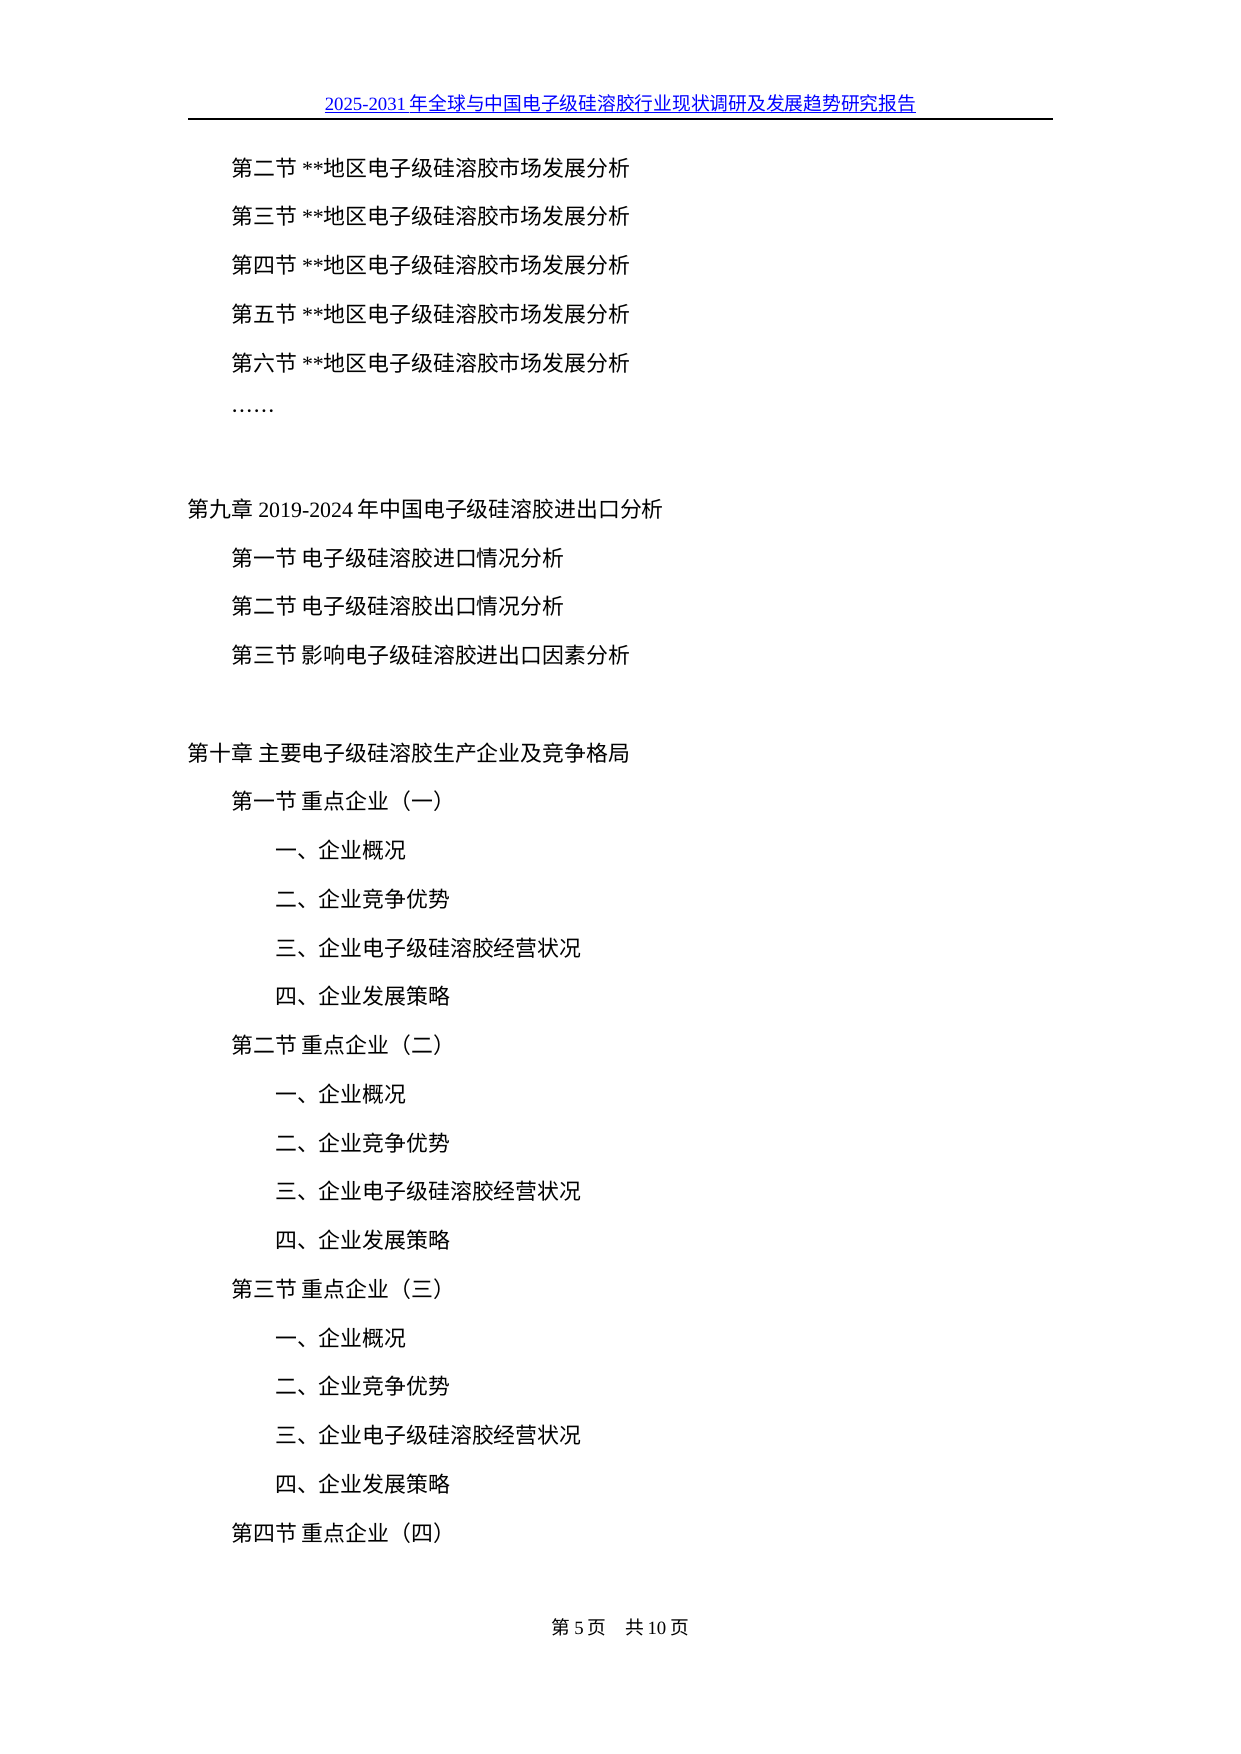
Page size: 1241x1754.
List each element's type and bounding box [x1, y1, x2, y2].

text [187, 150, 1053, 1548]
